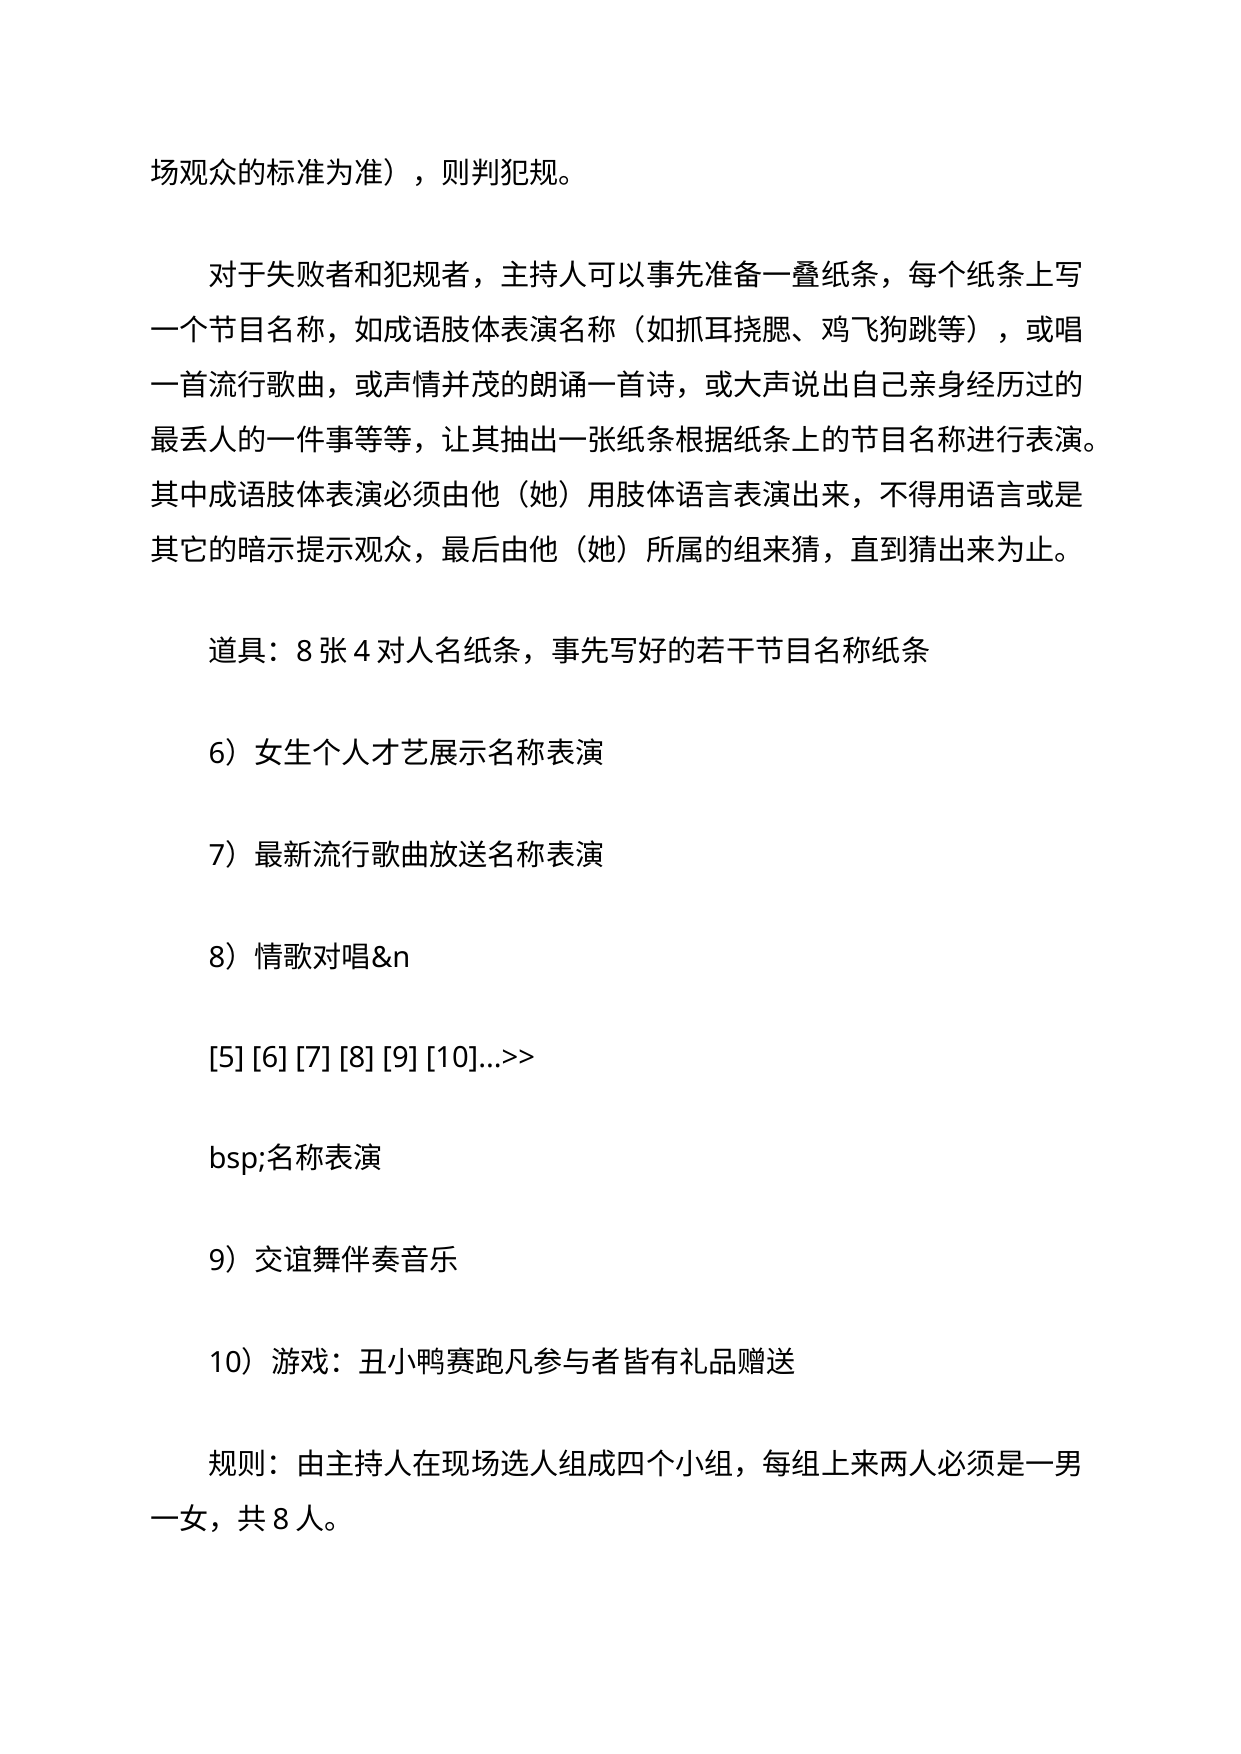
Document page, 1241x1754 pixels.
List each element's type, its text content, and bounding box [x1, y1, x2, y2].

text 6）女生个人才艺展示名称表演 [150, 730, 1090, 772]
text 7）最新流行歌曲放送名称表演 [150, 832, 1090, 874]
text 10）游戏：丑小鸭赛跑凡参与者皆有礼品赠送 [150, 1338, 1090, 1381]
text [5] [6] [7] [8] [9] [10]...>> [150, 1036, 1090, 1076]
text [150, 150, 1090, 192]
text 道具：8张4对人名纸条，事先写好的若干节目名称纸条 [150, 628, 1090, 670]
text bsp;名称表演 [150, 1134, 1090, 1177]
text 8）情歌对唱&n [150, 934, 1090, 976]
text 规则：由主持人在现场选人组成四个小组，每组上来两人必须是一男一女，共8人。 [150, 1440, 1090, 1538]
text 9）交谊舞伴奏音乐 [150, 1236, 1090, 1279]
text 对于失败者和犯规者，主持人可以事先准备一叠纸条，每个纸条上写一个节目名称，如成语肢体表演名称（如抓耳挠腮、鸡飞狗跳等），或唱一首流行歌曲，或声情并茂的朗诵一首诗，或大声说出自己亲身经历过的最丢人的一件事等等，让其抽出一张纸条根据纸条上的节目名称进行表演。其中成语肢体表演必须由他（她）用肢体语言表演出来，不得用语言或是其它的暗示提示观众，最后由他（她）所属的组来猜，直到猜出来为止。 [150, 252, 1090, 568]
